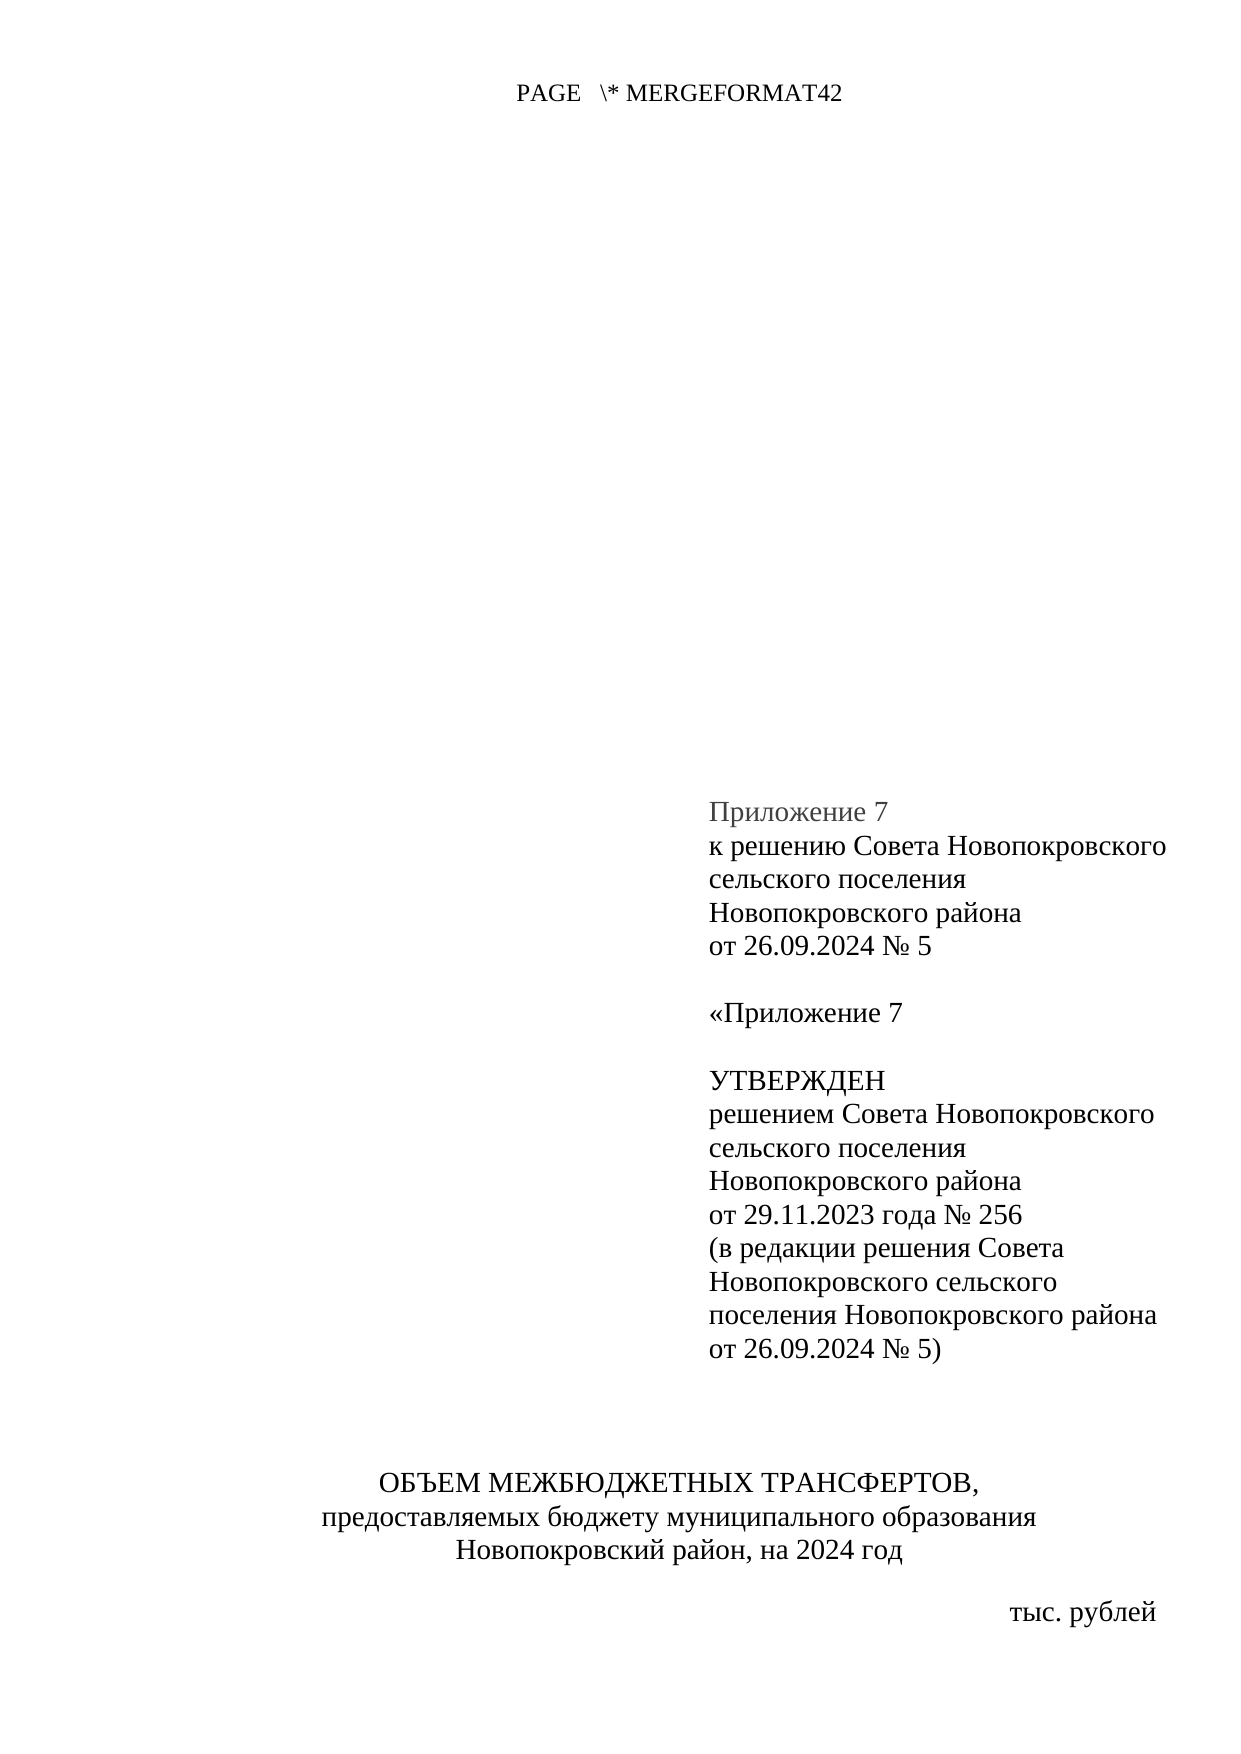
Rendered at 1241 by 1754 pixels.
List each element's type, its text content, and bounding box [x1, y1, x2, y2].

text тыс. рублей [177, 1594, 1181, 1628]
text «Приложение 7 [709, 996, 1181, 1029]
text от 26.09.2024 № 5 [709, 928, 1181, 962]
subtitle Приложение 7 [709, 794, 1181, 828]
text к решению Совета Новопокровского сельского поселения Новопокровского района [709, 828, 1181, 928]
text предоставляемых бюджету муниципального образования [177, 1499, 1181, 1532]
text решением Совета Новопокровского сельского поселения Новопокровского района [709, 1096, 1181, 1197]
text ОБЪЕМ МЕЖБЮДЖЕТНЫХ ТРАНСФЕРТОВ, [177, 1465, 1181, 1499]
text (в редакции решения Совета Новопокровского сельского поселения Новопокровского района [709, 1230, 1181, 1331]
text от 26.09.2024 № 5) [709, 1331, 1181, 1364]
text УТВЕРЖДЕН [709, 1063, 1181, 1096]
text от 29.11.2023 года № 256 [709, 1197, 1181, 1230]
text Новопокровский район, на 2024 год [177, 1532, 1181, 1566]
